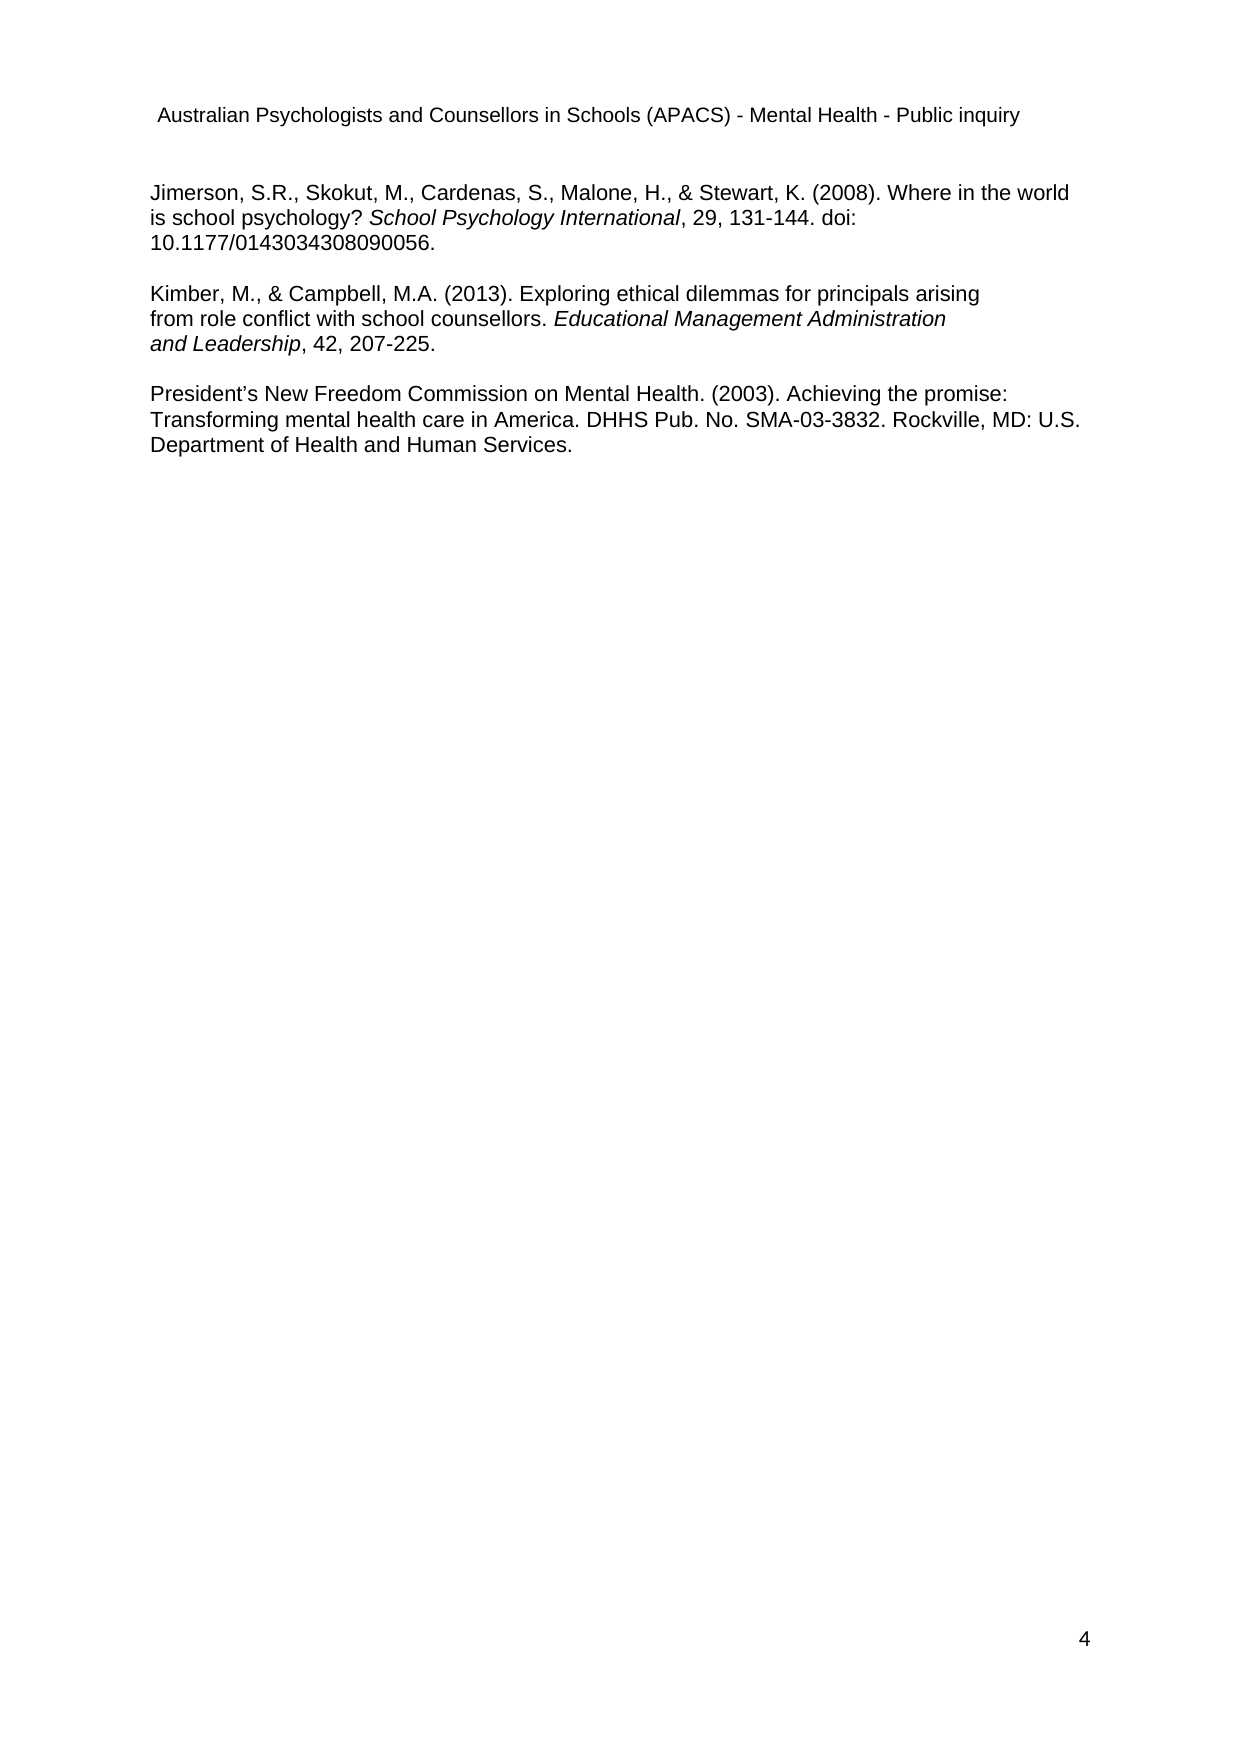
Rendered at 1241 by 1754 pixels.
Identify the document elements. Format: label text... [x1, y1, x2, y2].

text and Leadership, 42, 207-225. [150, 331, 1090, 356]
text from role conflict with school counsellors. Educational Management Administration [150, 306, 1090, 331]
text 10.1177/0143034308090056. [150, 230, 1090, 255]
text Jimerson, S.R., Skokut, M., Cardenas, S., Malone, H., & Stewart, K. (2008). Where in the world is school psychology? School Psychology International, 29, 131-144. doi: [150, 180, 1090, 230]
text Kimber, M., & Campbell, M.A. (2013). Exploring ethical dilemmas for principals arising [150, 281, 1090, 306]
text President’s New Freedom Commission on Mental Health. (2003). Achieving the promise: Transforming mental health care in America. DHHS Pub. No. SMA-03-3832. Rockville, MD: U.S. Department of Health and Human Services. [150, 381, 1090, 457]
